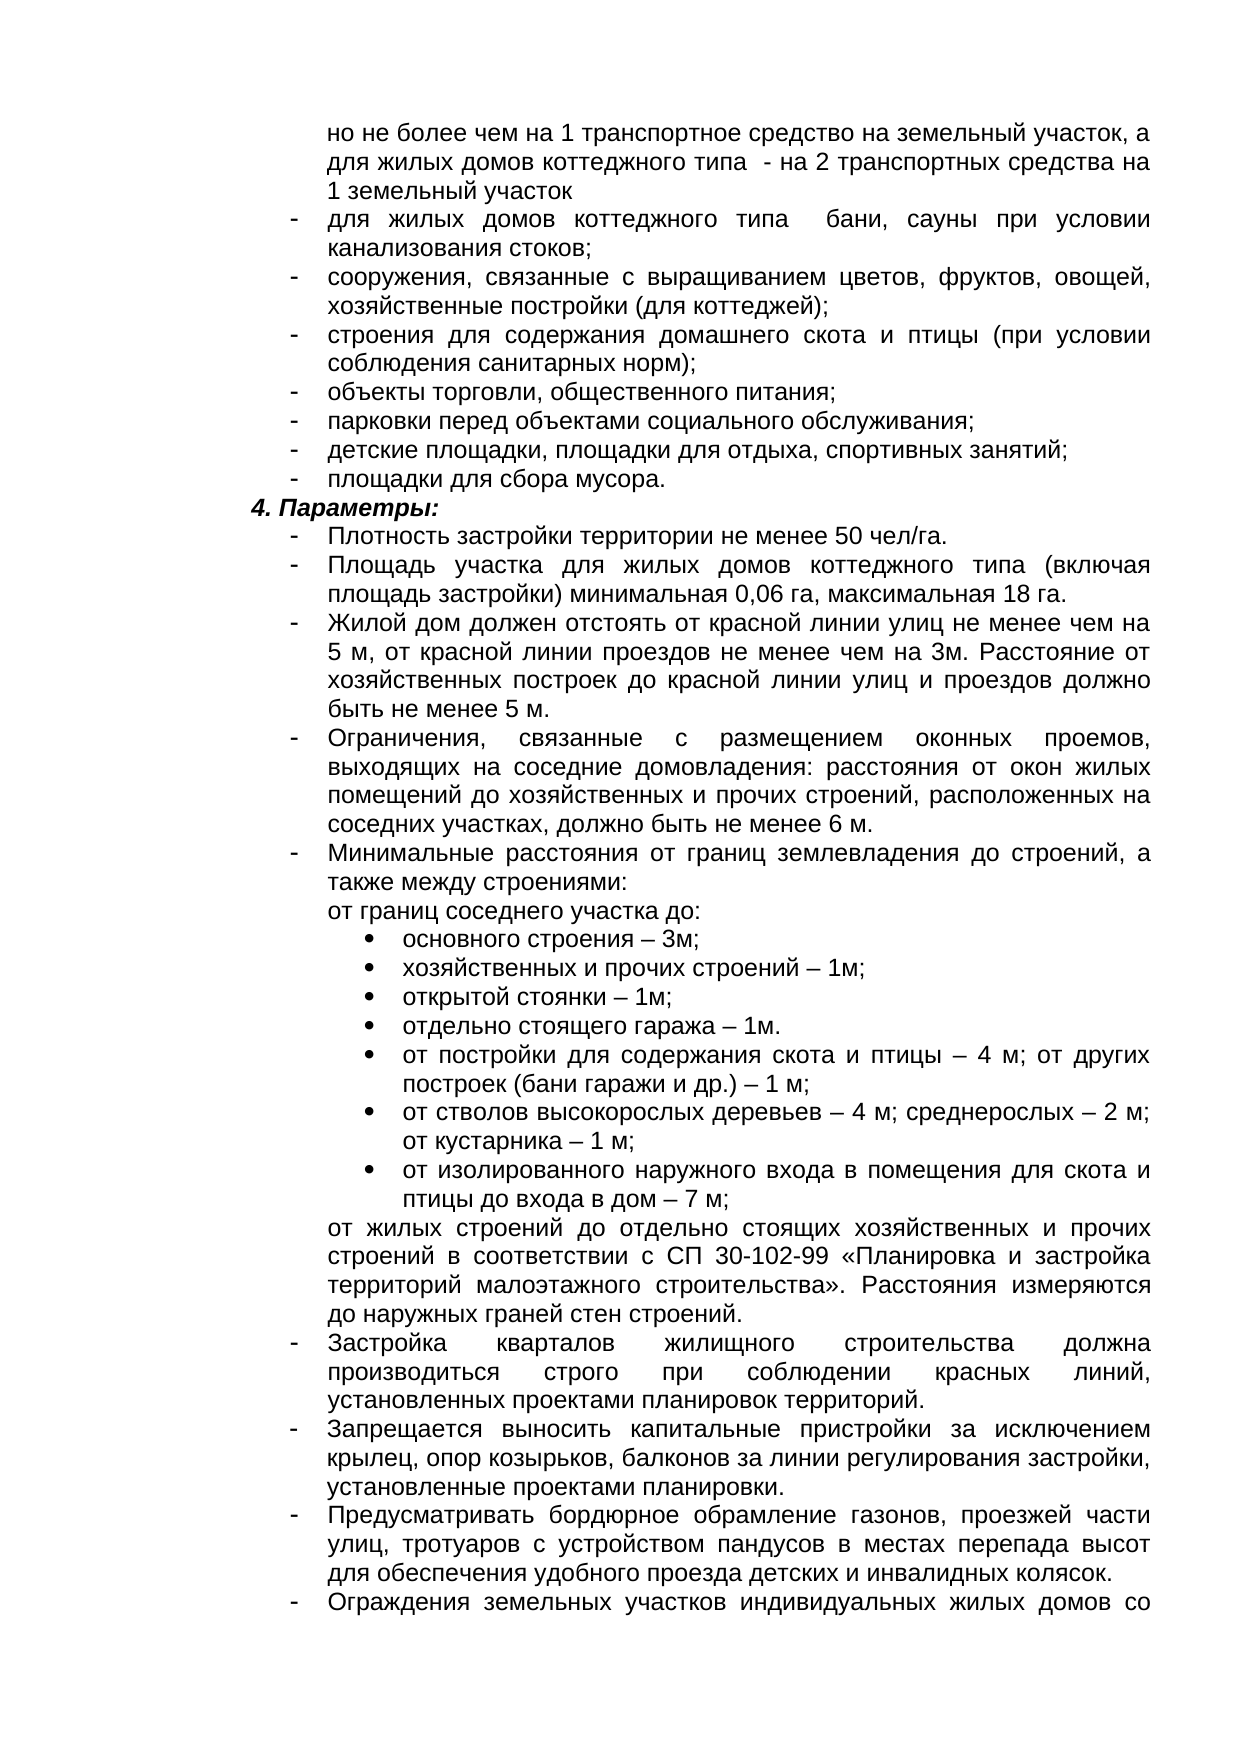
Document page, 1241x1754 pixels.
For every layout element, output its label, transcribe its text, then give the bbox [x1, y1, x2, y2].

list объекты торговли, общественного питания; [290, 377, 1152, 406]
text от границ соседнего участка до: [290, 896, 1152, 924]
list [290, 1587, 1152, 1616]
list строения для содержания домашнего скота и птицы (при условии соблюдения санитарных норм); [290, 319, 1152, 377]
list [289, 118, 1152, 204]
list Площадь участка для жилых домов коттеджного типа (включая площадь застройки) минимальная 0,06 га, максимальная 18 га. [290, 550, 1152, 608]
list от постройки для содержания скота и птицы – 4 м; от других построек (бани гаражи и др.) – 1 м; [365, 1040, 1152, 1097]
list от изолированного наружного входа в помещения для скота и птицы до входа в дом – 7 м; [365, 1155, 1152, 1213]
list основного строения – 3м; [365, 924, 1152, 953]
list Минимальные расстояния от границ землевладения до строений, а также между строениями: [290, 838, 1152, 896]
list Плотность застройки территории не менее 50 чел/га. [290, 521, 1152, 550]
list Ограничения, связанные с размещением оконных проемов, выходящих на соседние домовладения: расстояния от окон жилых помещений до хозяйственных и прочих строений, расположенных на соседних участках, должно быть не менее 6 м. [290, 723, 1152, 838]
list парковки перед объектами социального обслуживания; [290, 406, 1152, 435]
list хозяйственных и прочих строений – 1м; [365, 953, 1152, 982]
list сооружения, связанные с выращиванием цветов, фруктов, овощей, хозяйственные постройки (для коттеджей); [290, 262, 1152, 319]
list детские площадки, площадки для отдыха, спортивных занятий; [290, 435, 1152, 464]
list площадки для сбора мусора. [290, 464, 1152, 493]
list отдельно стоящего гаража – 1м. [365, 1011, 1152, 1040]
list Жилой дом должен отстоять от красной линии улиц не менее чем на 5 м, от красной линии проездов не менее чем на 3м. Расстояние от хозяйственных построек до красной линии улиц и проездов должно быть не менее 5 м. [290, 608, 1152, 723]
list Запрещается выносить капитальные пристройки за исключением крылец, опор козырьков, балконов за линии регулирования застройки, установленные проектами планировки. [289, 1414, 1152, 1500]
list открытой стоянки – 1м; [365, 982, 1152, 1011]
list от стволов высокорослых деревьев – 4 м; среднерослых – 2 м; от кустарника – 1 м; [365, 1097, 1152, 1155]
list Застройка кварталов жилищного строительства должна производиться строго при соблюдении красных линий, установленных проектами планировок территорий. [290, 1328, 1152, 1414]
text 4. Параметры: [251, 493, 1152, 521]
list Предусматривать бордюрное обрамление газонов, проезжей части улиц, тротуаров с устройством пандусов в местах перепада высот для обеспечения удобного проезда детских и инвалидных колясок. [290, 1500, 1152, 1587]
list для жилых домов коттеджного типа бани, сауны при условии канализования стоков; [290, 204, 1152, 262]
text от жилых строений до отдельно стоящих хозяйственных и прочих строений в соответствии с СП 30-102-99 «Планировка и застройка территорий малоэтажного строительства». Расстояния измеряются до наружных граней стен строений. [327, 1213, 1152, 1328]
